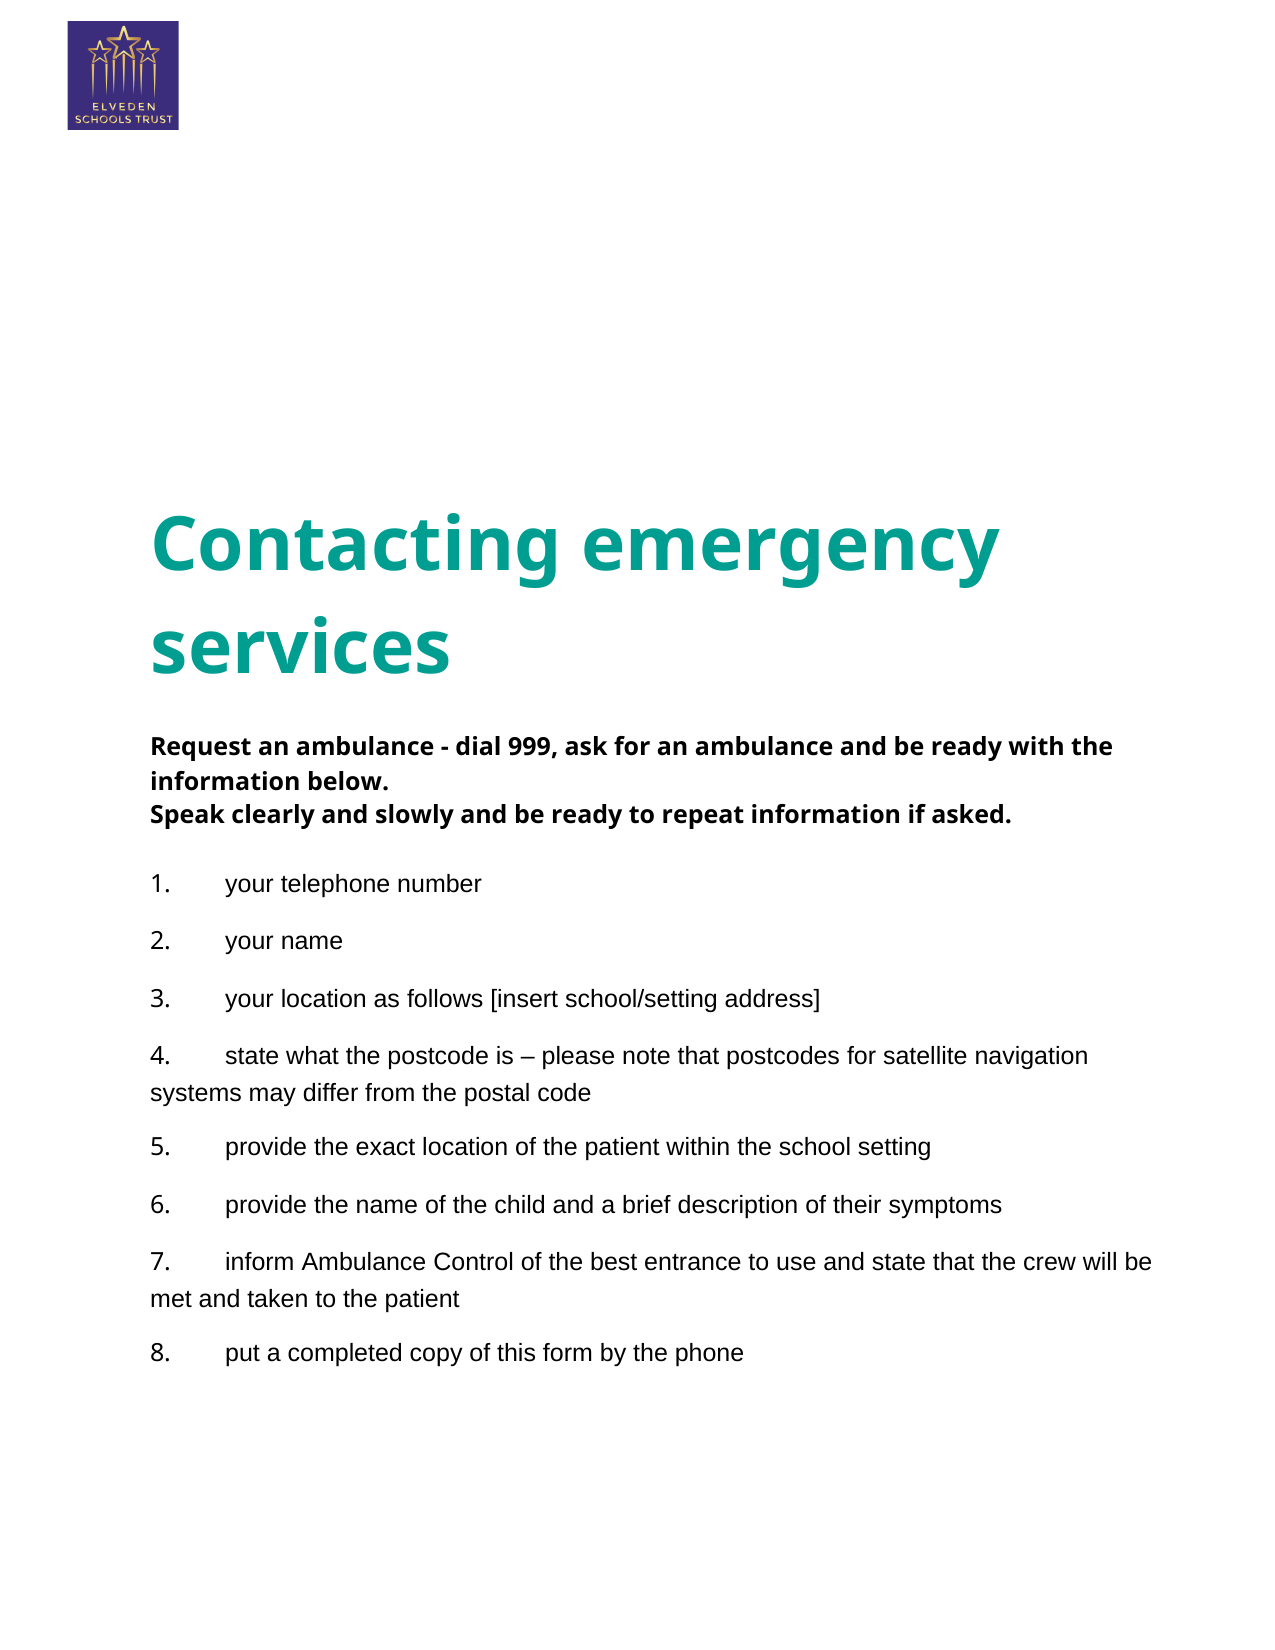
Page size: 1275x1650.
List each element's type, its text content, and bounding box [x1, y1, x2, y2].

list state what the postcode is – please note that postcodes for satellite navigation systems may differ from the postal code [150, 1038, 1181, 1106]
text Request an ambulance - dial 999, ask for an ambulance and be ready with the information below. [150, 729, 1181, 797]
list your telephone number [150, 865, 1181, 899]
list provide the exact location of the patient within the school setting [150, 1129, 1181, 1163]
list your location as follows [insert school/setting address] [150, 980, 1181, 1014]
list your name [150, 923, 1181, 957]
list provide the name of the child and a brief description of their symptoms [150, 1186, 1181, 1220]
list put a completed copy of this form by the phone [150, 1335, 1181, 1369]
list inform Ambulance Control of the best entrance to use and state that the crew will be met and taken to the patient [150, 1244, 1181, 1312]
text Speak clearly and slowly and be ready to repeat information if asked. [150, 797, 1181, 831]
picture [67, 21, 179, 130]
subtitle Contacting emergency services [150, 491, 1181, 695]
